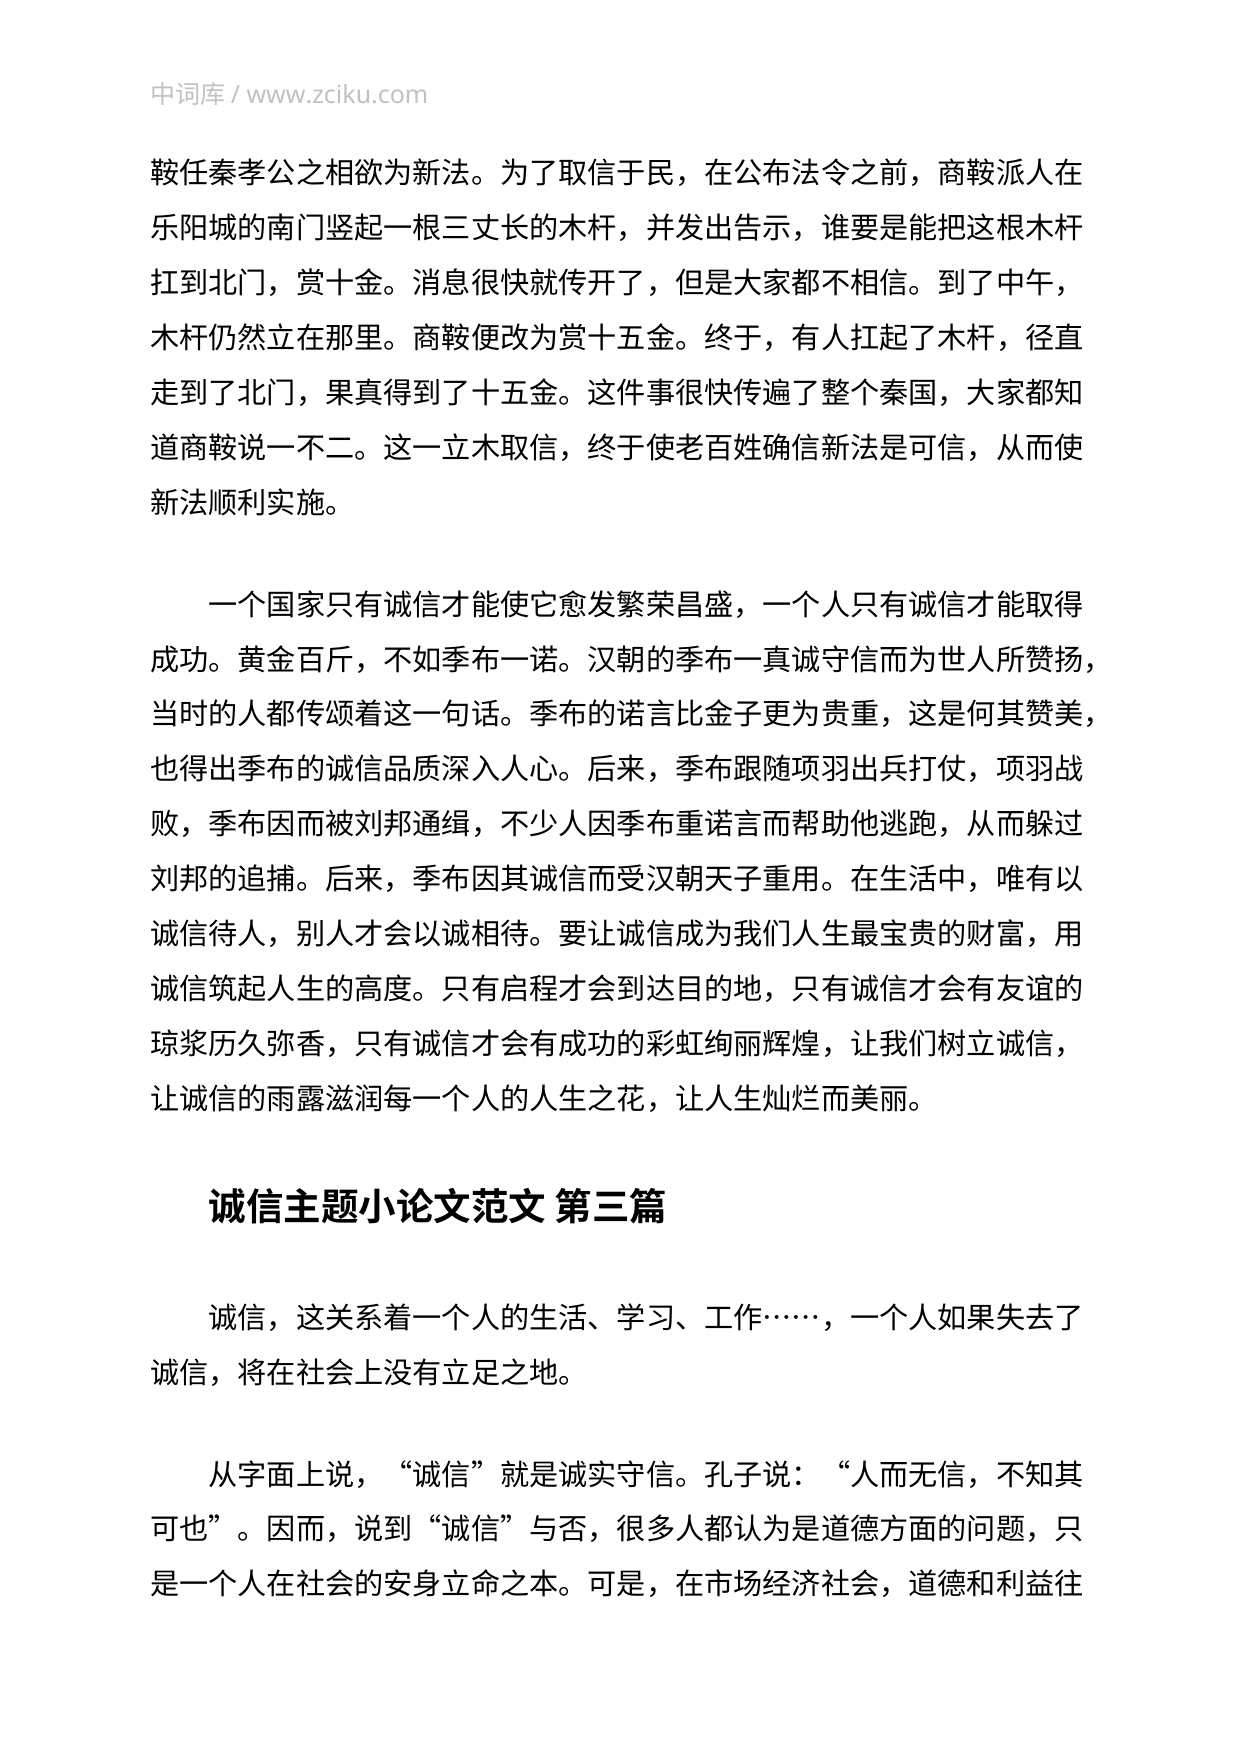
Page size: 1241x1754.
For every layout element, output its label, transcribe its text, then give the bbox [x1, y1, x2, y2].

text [150, 150, 1090, 522]
text 诚信主题小论文范文 第三篇 [150, 1177, 1090, 1231]
text 诚信，这关系着一个人的生活、学习、工作……，一个人如果失去了诚信，将在社会上没有立足之地。 [150, 1294, 1090, 1392]
text 一个国家只有诚信才能使它愈发繁荣昌盛，一个人只有诚信才能取得成功。黄金百斤，不如季布一诺。汉朝的季布一真诚守信而为世人所赞扬，当时的人都传颂着这一句话。季布的诺言比金子更为贵重，这是何其赞美，也得出季布的诚信品质深入人心。后来，季布跟随项羽出兵打仗，项羽战败，季布因而被刘邦通缉，不少人因季布重诺言而帮助他逃跑，从而躲过刘邦的追捕。后来，季布因其诚信而受汉朝天子重用。在生活中，唯有以诚信待人，别人才会以诚相待。要让诚信成为我们人生最宝贵的财富，用诚信筑起人生的高度。只有启程才会到达目的地，只有诚信才会有友谊的琼浆历久弥香，只有诚信才会有成功的彩虹绚丽辉煌，让我们树立诚信，让诚信的雨露滋润每一个人的人生之花，让人生灿烂而美丽。 [150, 581, 1090, 1117]
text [150, 1451, 1090, 1603]
